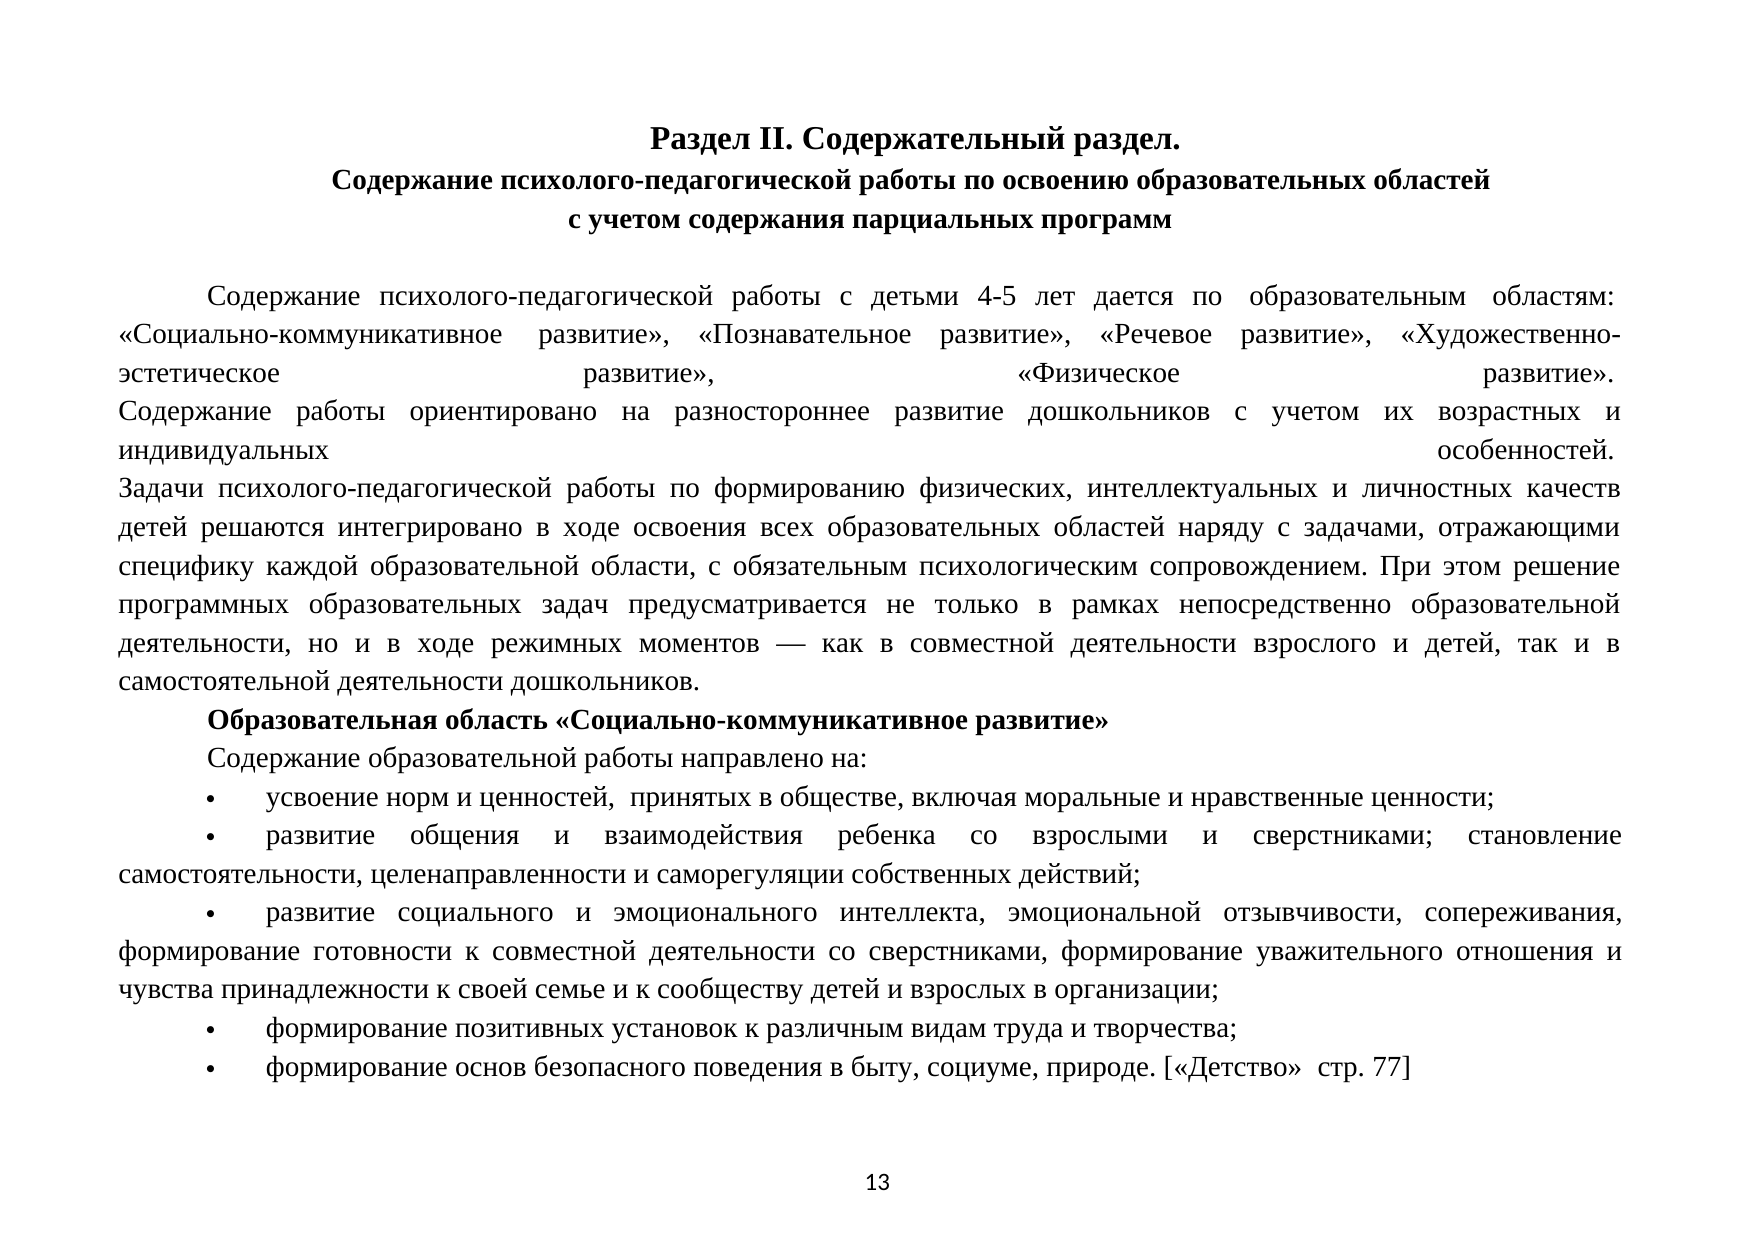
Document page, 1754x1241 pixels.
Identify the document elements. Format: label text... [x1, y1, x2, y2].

list развитие общения и взаимодействия ребенка со взрослыми и сверстниками; становление самостоятельности, целенаправленности и саморегуляции собственных действий; [118, 817, 1624, 889]
list усвоение норм и ценностей, принятых в обществе, включая моральные и нравственные ценности; [118, 779, 1624, 812]
list формирование позитивных установок к различным видам труда и творчества; [118, 1010, 1624, 1044]
text Раздел II. Содержательный раздел. [118, 118, 1624, 156]
text Образовательная область «Социально-коммуникативное развитие» [118, 702, 1622, 735]
text Содержание образовательной работы направлено на: [118, 740, 1622, 774]
list формирование основ безопасного поведения в быту, социуме, природе. [«Детство» стр. 77] [118, 1049, 1624, 1082]
text Содержание психолого-педагогической работы по освоению образовательных областей с учетом содержания парциальных программ [118, 162, 1622, 234]
text Содержание психолого-педагогической работы с детьми 4-5 лет дается по образовательным областям: «Социально-коммуникативное развитие», «Познавательное развитие», «Речевое развитие», «Художественно-эстетическое развитие», «Физическое развитие». Содержание работы ориентировано на разностороннее развитие дошкольников с учетом их возрастных и индивидуальных особенностей. Задачи психолого-педагогической работы по формированию физических, интеллектуальных и личностных качеств детей решаются интегрировано в ходе освоения всех образовательных областей наряду с задачами, отражающими специфику каждой образовательной области, с обязательным психологическим сопровождением. При этом решение программных образовательных задач предусматривается не только в рамках непосредственно образовательной деятельности, но и в ходе режимных моментов — как в совместной деятельности взрослого и детей, так и в самостоятельной деятельности дошкольников. [118, 278, 1622, 697]
list развитие социального и эмоционального интеллекта, эмоциональной отзывчивости, сопереживания, формирование готовности к совместной деятельности со сверстниками, формирование уважительного отношения и чувства принадлежности к своей семье и к сообществу детей и взрослых в организации; [118, 894, 1624, 1005]
